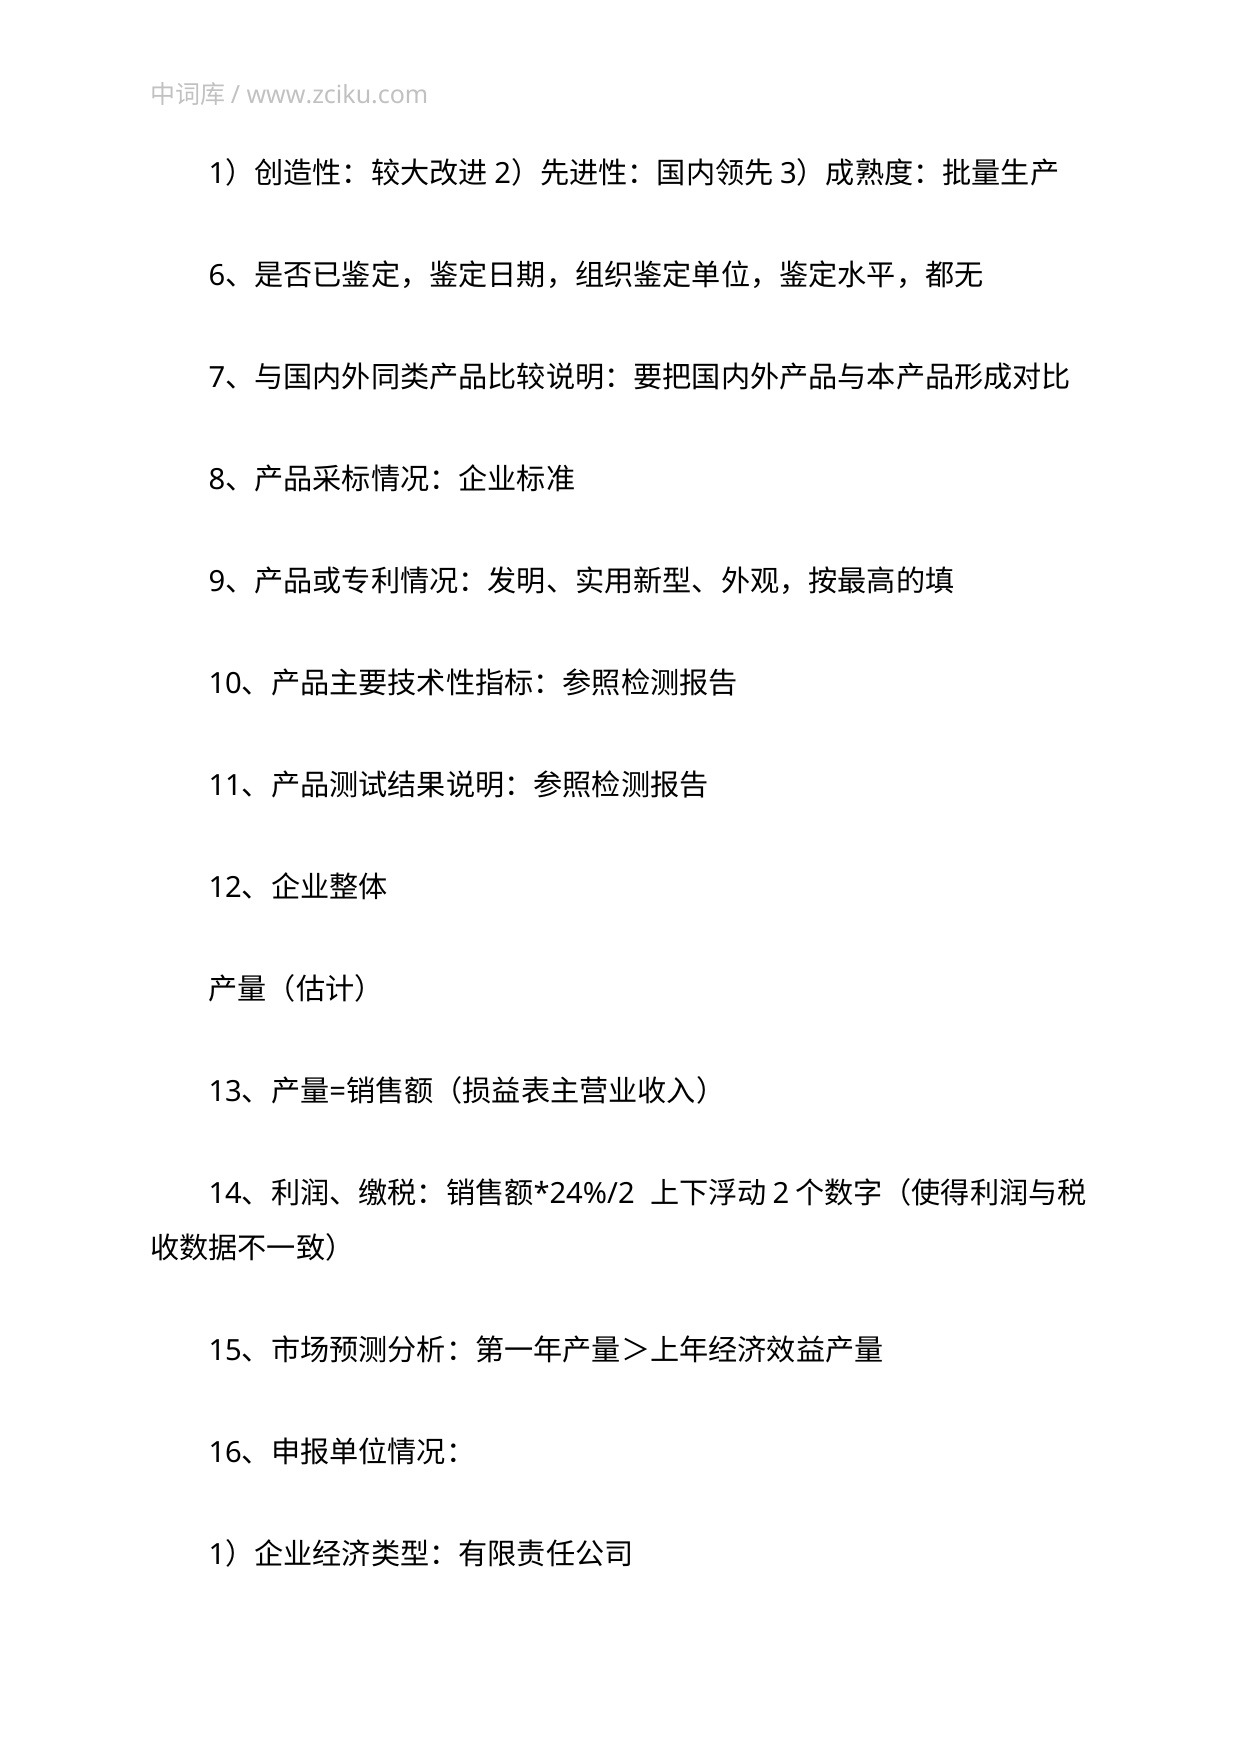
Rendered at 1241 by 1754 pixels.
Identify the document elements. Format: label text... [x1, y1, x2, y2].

text 14、利润、缴税：销售额*24%/2 上下浮动2个数字（使得利润与税收数据不一致） [150, 1169, 1090, 1267]
text 12、企业整体 [150, 864, 1090, 906]
text 15、市场预测分析：第一年产量＞上年经济效益产量 [150, 1326, 1090, 1369]
text 7、与国内外同类产品比较说明：要把国内外产品与本产品形成对比 [150, 354, 1090, 396]
text 11、产品测试结果说明：参照检测报告 [150, 762, 1090, 804]
text 1）创造性：较大改进 2）先进性：国内领先 3）成熟度：批量生产 [150, 150, 1090, 192]
text 6、是否已鉴定，鉴定日期，组织鉴定单位，鉴定水平，都无 [150, 252, 1090, 294]
text 1）企业经济类型：有限责任公司 [150, 1530, 1090, 1573]
text 9、产品或专利情况：发明、实用新型、外观，按最高的填 [150, 558, 1090, 600]
text 16、申报单位情况： [150, 1428, 1090, 1471]
text 13、产量=销售额（损益表主营业收入） [150, 1068, 1090, 1110]
text 产量（估计） [150, 966, 1090, 1008]
text 8、产品采标情况：企业标准 [150, 456, 1090, 498]
text 10、产品主要技术性指标：参照检测报告 [150, 660, 1090, 702]
